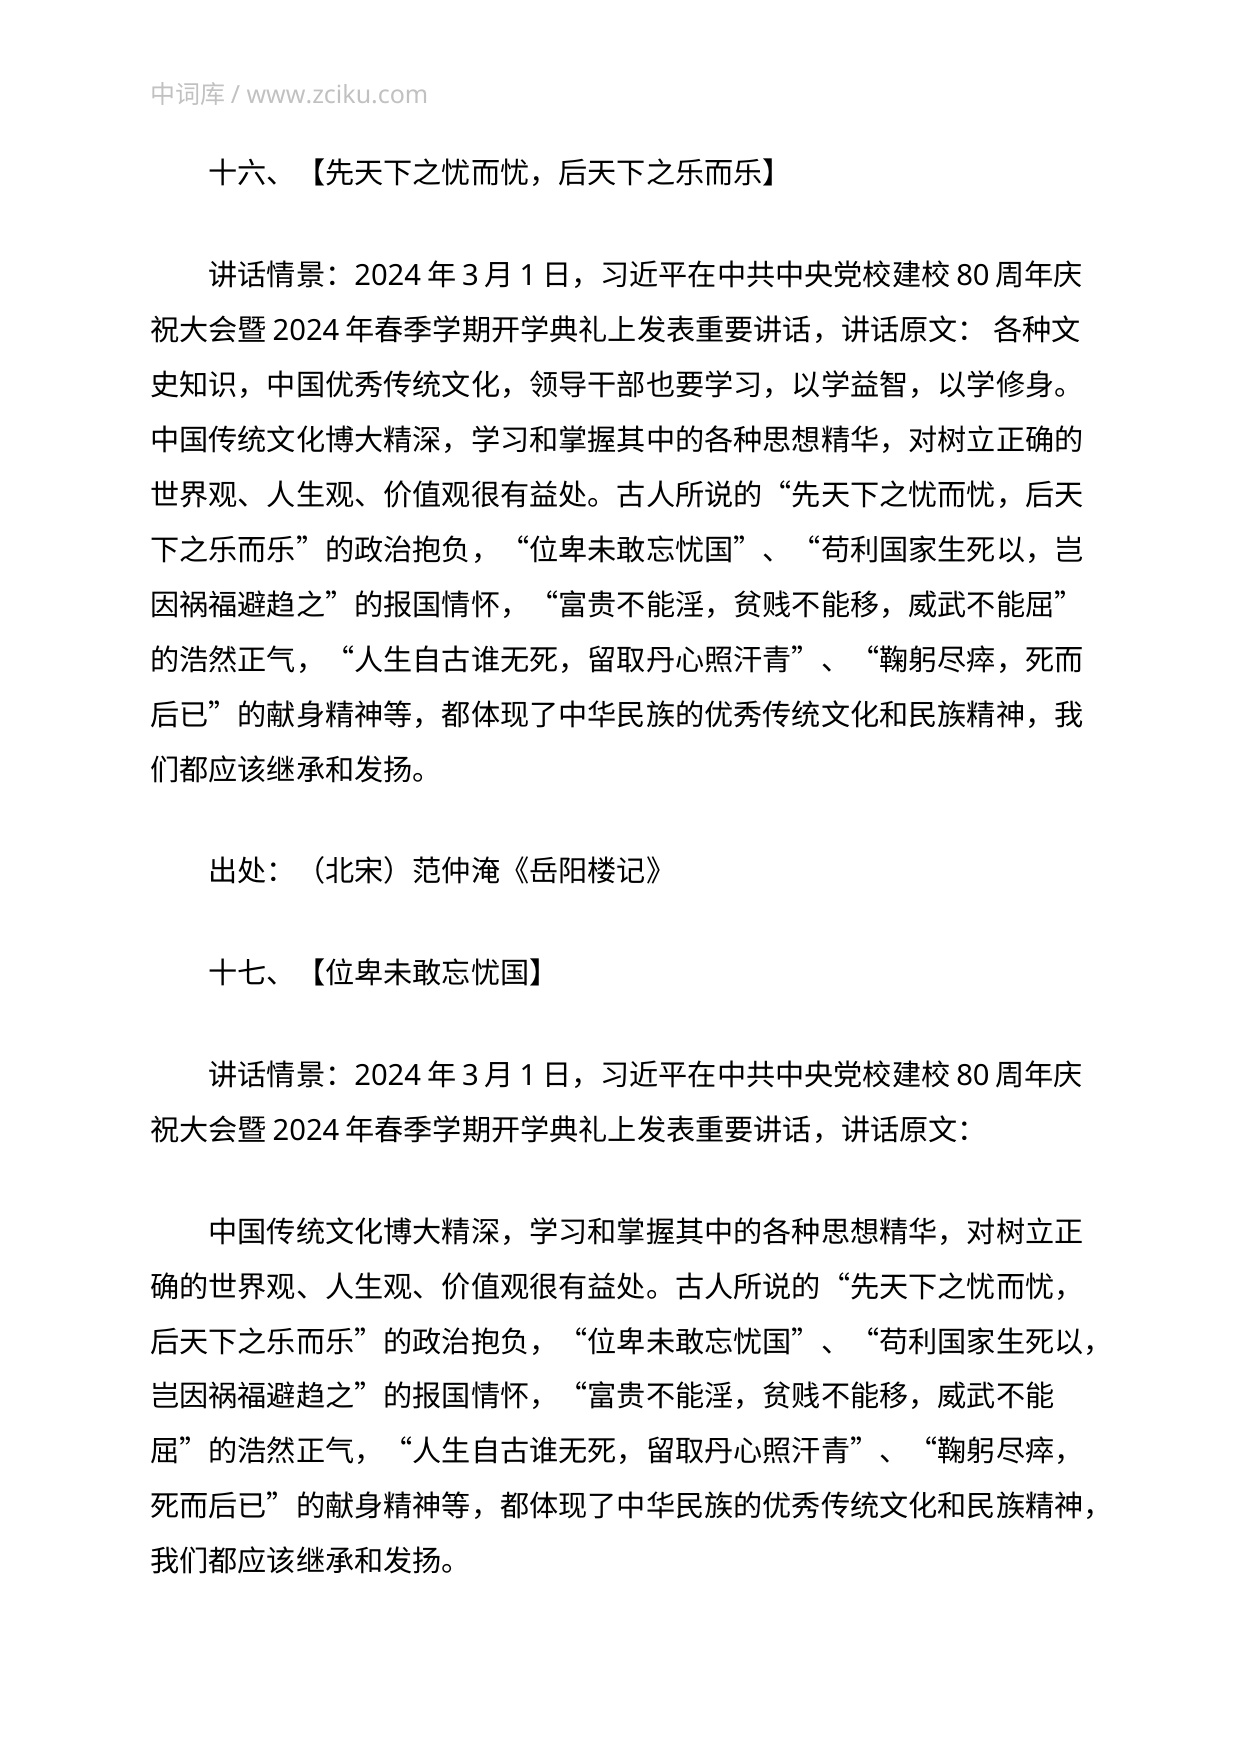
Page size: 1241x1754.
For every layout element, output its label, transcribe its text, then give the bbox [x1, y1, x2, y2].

text 十六、【先天下之忧而忧，后天下之乐而乐】 [150, 150, 1090, 192]
text 出处：（北宋）范仲淹《岳阳楼记》 [150, 848, 1090, 890]
text 十七、【位卑未敢忘忧国】 [150, 949, 1090, 992]
text 讲话情景：2024年3月1日，习近平在中共中央党校建校80周年庆祝大会暨2024年春季学期开学典礼上发表重要讲话，讲话原文： [150, 1051, 1090, 1149]
text 中国传统文化博大精深，学习和掌握其中的各种思想精华，对树立正确的世界观、人生观、价值观很有益处。古人所说的“先天下之忧而忧，后天下之乐而乐”的政治抱负，“位卑未敢忘忧国”、“苟利国家生死以，岂因祸福避趋之”的报国情怀，“富贵不能淫，贫贱不能移，威武不能屈”的浩然正气，“人生自古谁无死，留取丹心照汗青”、“鞠躬尽瘁，死而后已”的献身精神等，都体现了中华民族的优秀传统文化和民族精神，我们都应该继承和发扬。 [150, 1208, 1090, 1580]
text 讲话情景：2024年3月1日，习近平在中共中央党校建校80周年庆祝大会暨2024年春季学期开学典礼上发表重要讲话，讲话原文： 各种文史知识，中国优秀传统文化，领导干部也要学习，以学益智，以学修身。中国传统文化博大精深，学习和掌握其中的各种思想精华，对树立正确的世界观、人生观、价值观很有益处。古人所说的“先天下之忧而忧，后天下之乐而乐”的政治抱负，“位卑未敢忘忧国”、“苟利国家生死以，岂因祸福避趋之”的报国情怀，“富贵不能淫，贫贱不能移，威武不能屈”的浩然正气，“人生自古谁无死，留取丹心照汗青”、“鞠躬尽瘁，死而后已”的献身精神等，都体现了中华民族的优秀传统文化和民族精神，我们都应该继承和发扬。 [150, 252, 1090, 788]
